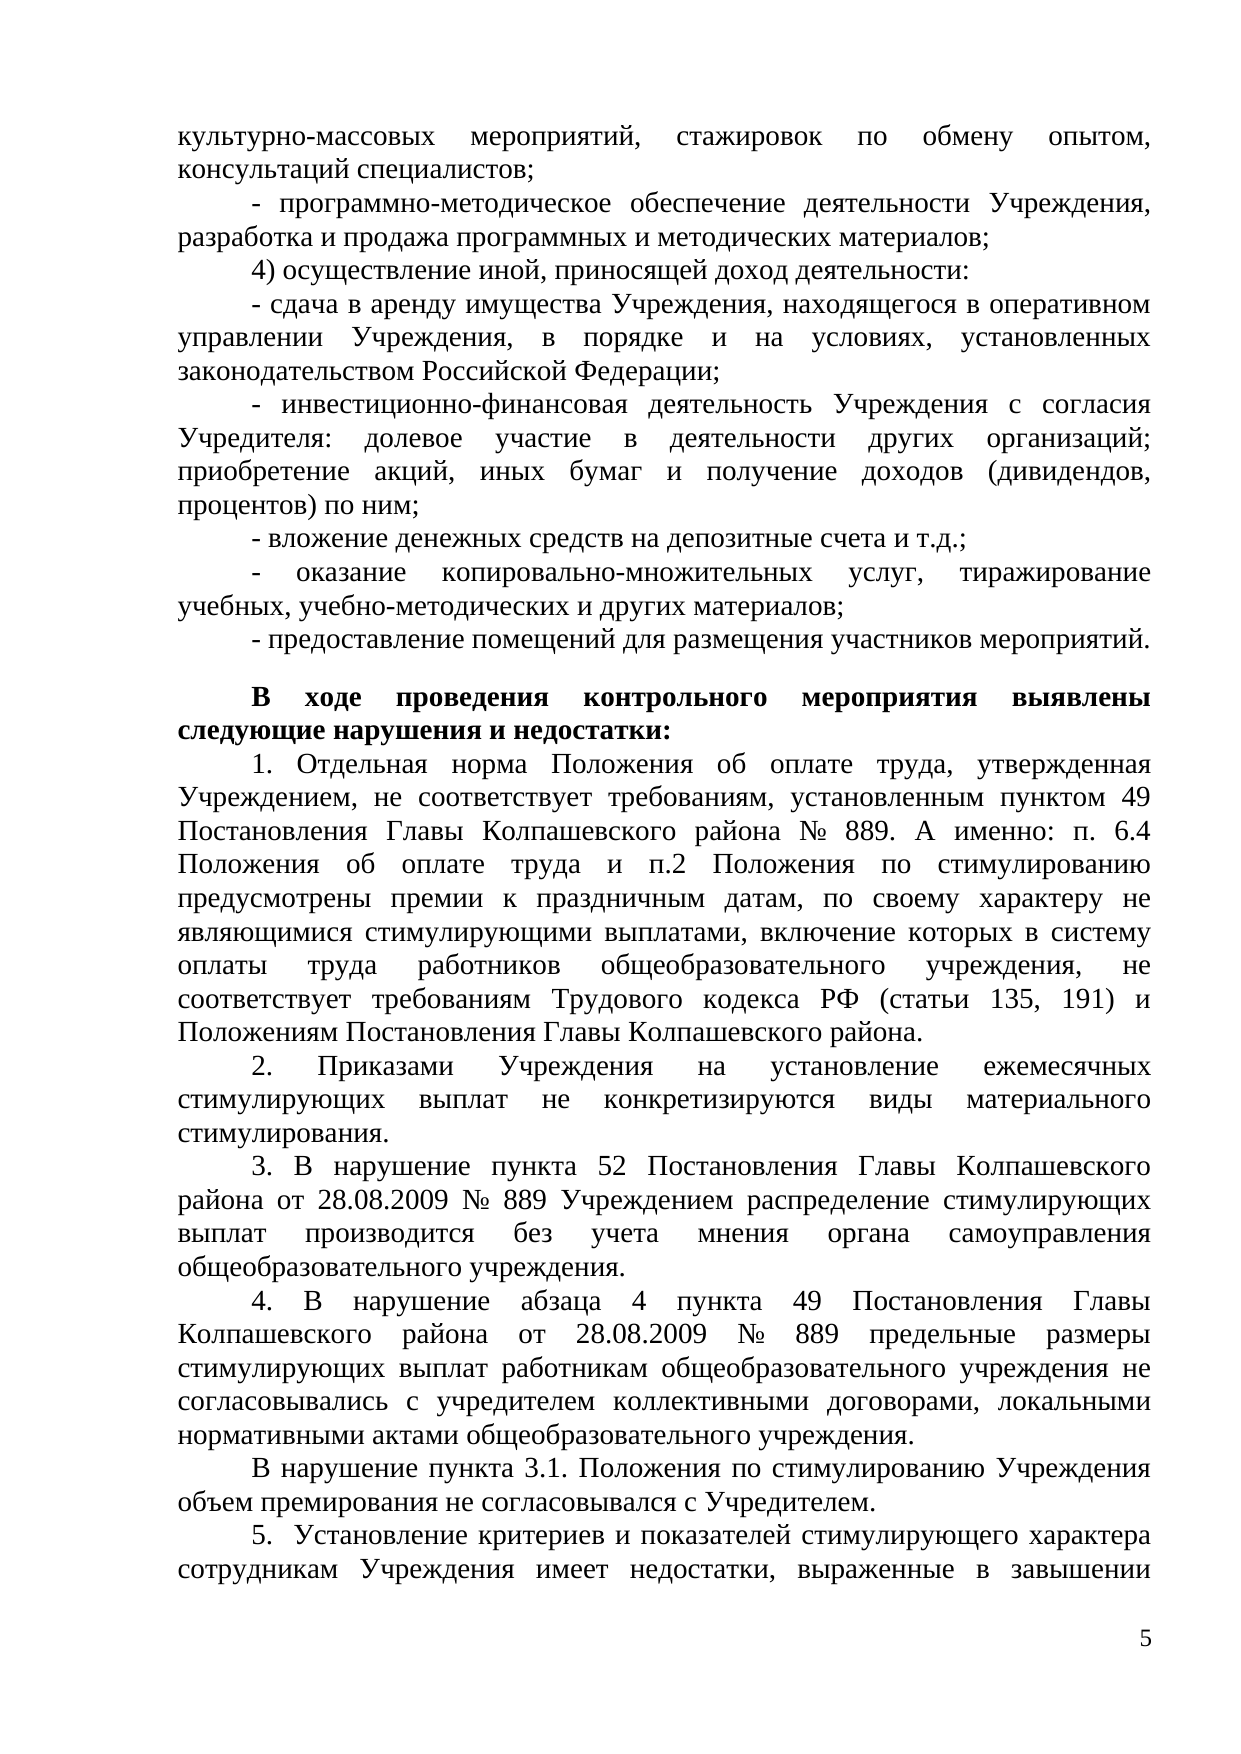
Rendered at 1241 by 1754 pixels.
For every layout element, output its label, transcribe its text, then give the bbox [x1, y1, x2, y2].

text 3. В нарушение пункта 52 Постановления Главы Колпашевского района от 28.08.2009 № 889 Учреждением распределение стимулирующих выплат производится без учета мнения органа самоуправления общеобразовательного учреждения. [177, 1148, 1152, 1283]
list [177, 118, 1152, 185]
list - программно-методическое обеспечение деятельности Учреждения, разработка и продажа программных и методических материалов; [177, 185, 1152, 252]
list 4) осуществление иной, приносящей доход деятельности: [177, 252, 1152, 286]
list - сдача в аренду имущества Учреждения, находящегося в оперативном управлении Учреждения, в порядке и на условиях, установленных законодательством Российской Федерации; [177, 286, 1152, 386]
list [177, 1517, 1152, 1584]
text В ходе проведения контрольного мероприятия выявлены следующие нарушения и недостатки: [177, 679, 1152, 746]
text В нарушение пункта 3.1. Положения по стимулированию Учреждения объем премирования не согласовывался с Учредителем. [177, 1450, 1152, 1517]
text 4. В нарушение абзаца 4 пункта 49 Постановления Главы Колпашевского района от 28.08.2009 № 889 предельные размеры стимулирующих выплат работникам общеобразовательного учреждения не согласовывались с учредителем коллективными договорами, локальными нормативными актами общеобразовательного учреждения. [177, 1283, 1152, 1450]
text 1. Отдельная норма Положения об оплате труда, утвержденная Учреждением, не соответствует требованиям, установленным пунктом 49 Постановления Главы Колпашевского района № 889. А именно: п. 6.4 Положения об оплате труда и п.2 Положения по стимулированию предусмотрены премии к праздничным датам, по своему характеру не являющимися стимулирующими выплатами, включение которых в систему оплаты труда работников общеобразовательного учреждения, не соответствует требованиям Трудового кодекса РФ (статьи 135, 191) и Положениям Постановления Главы Колпашевского района. [177, 746, 1152, 1048]
text 2. Приказами Учреждения на установление ежемесячных стимулирующих выплат не конкретизируются виды материального стимулирования. [177, 1048, 1152, 1148]
list - предоставление помещений для размещения участников мероприятий. [177, 621, 1152, 655]
list - оказание копировально-множительных услуг, тиражирование учебных, учебно-методических и других материалов; [177, 554, 1152, 621]
list - вложение денежных средств на депозитные счета и т.д.; [177, 521, 1152, 554]
list - инвестиционно-финансовая деятельность Учреждения с согласия Учредителя: долевое участие в деятельности других организаций; приобретение акций, иных бумаг и получение доходов (дивидендов, процентов) по ним; [177, 386, 1152, 521]
